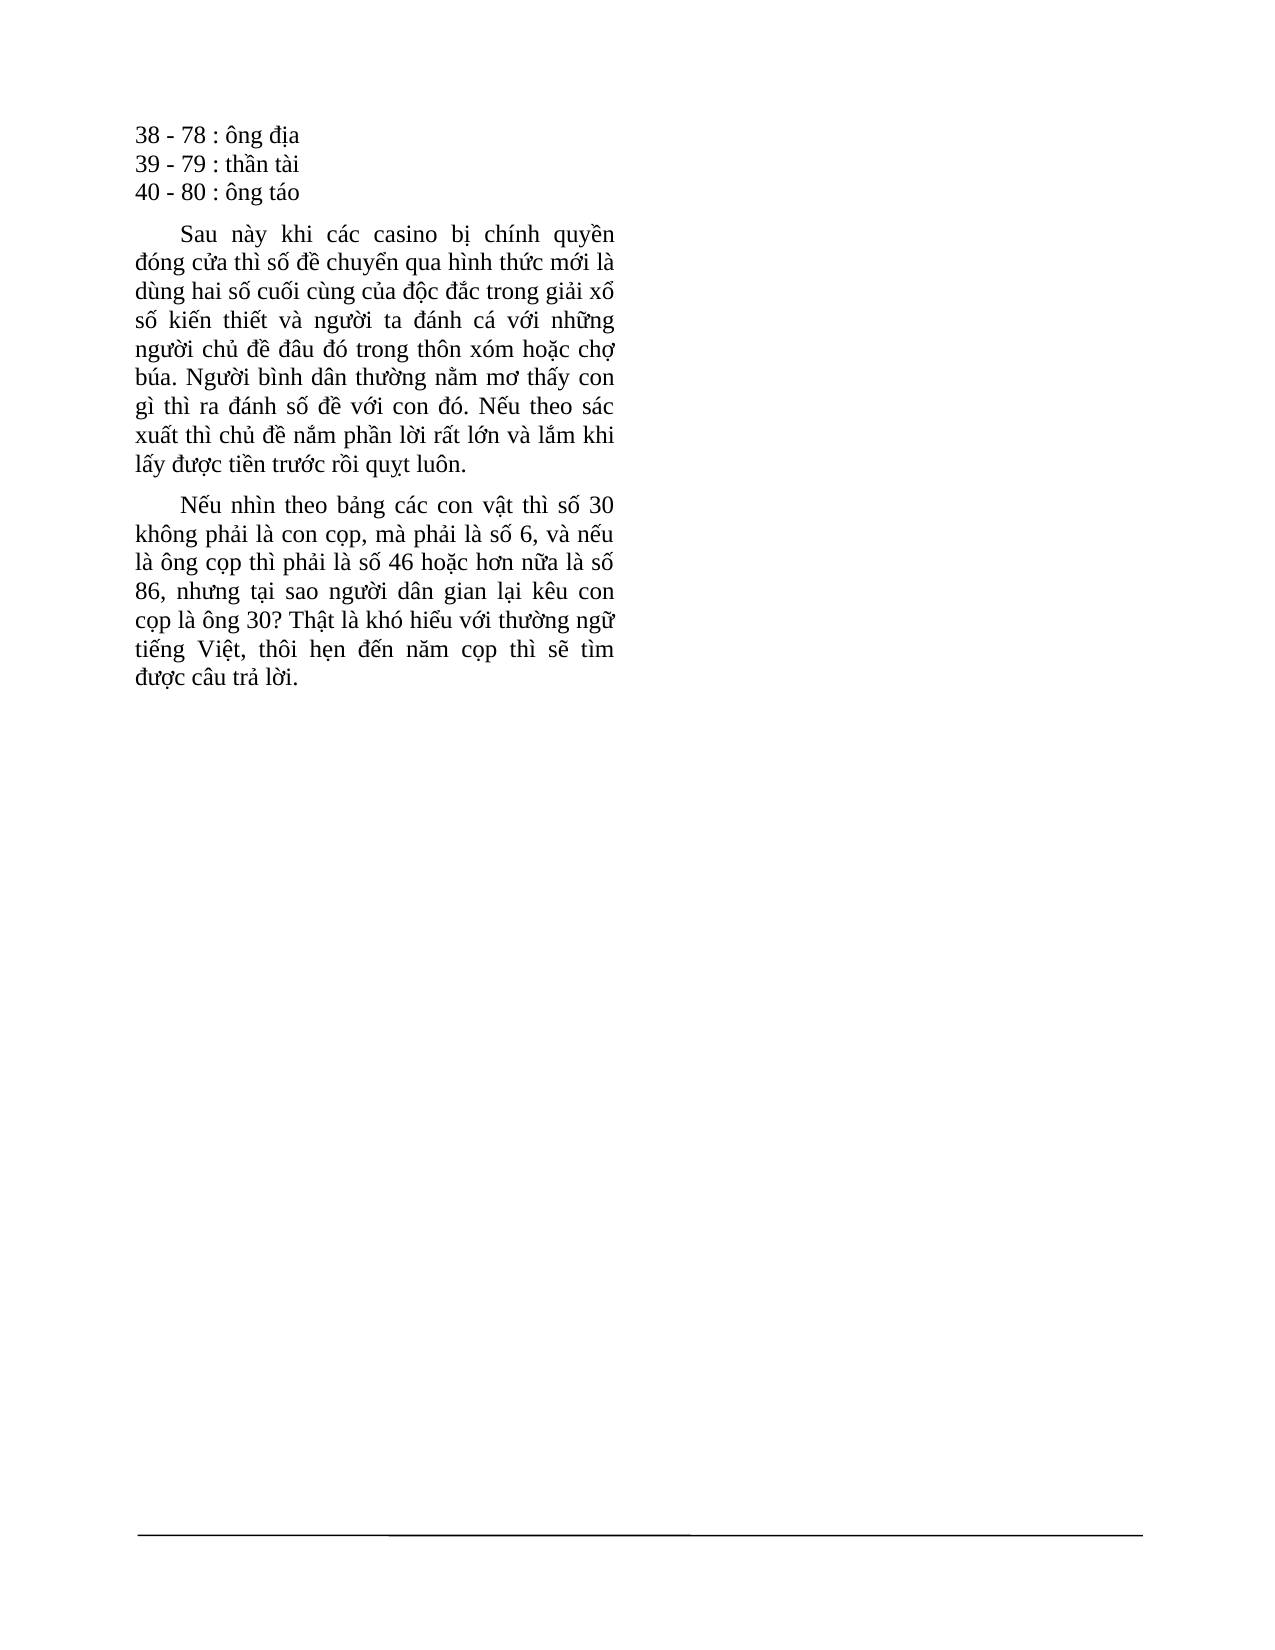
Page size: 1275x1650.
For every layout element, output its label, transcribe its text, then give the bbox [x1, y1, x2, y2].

text 40 - 80 : ông táo [135, 177, 615, 206]
text 39 - 79 : thần tài [135, 149, 615, 177]
text Nếu nhìn theo bảng các con vật thì số 30 không phải là con cọp, mà phải là số 6, và nếu là ông cọp thì phải là số 46 hoặc hơn nữa là số 86, nhưng tại sao người dân gian lại kêu con cọp là ông 30? Thật là khó hiểu với thường ngữ tiếng Việt, thôi hẹn đến năm cọp thì sẽ tìm được câu trả lời. [135, 490, 615, 691]
text 38 - 78 : ông địa [135, 120, 615, 149]
text Sau này khi các casino bị chính quyền đóng cửa thì số đề chuyển qua hình thức mới là dùng hai số cuối cùng của độc đắc trong giải xổ số kiến thiết và người ta đánh cá với những người chủ đề đâu đó trong thôn xóm hoặc chợ búa. Người bình dân thường nằm mơ thấy con gì thì ra đánh số đề với con đó. Nếu theo sác xuất thì chủ đề nắm phần lời rất lớn và lắm khi lấy được tiền trước rồi quỵt luôn. [135, 219, 615, 477]
